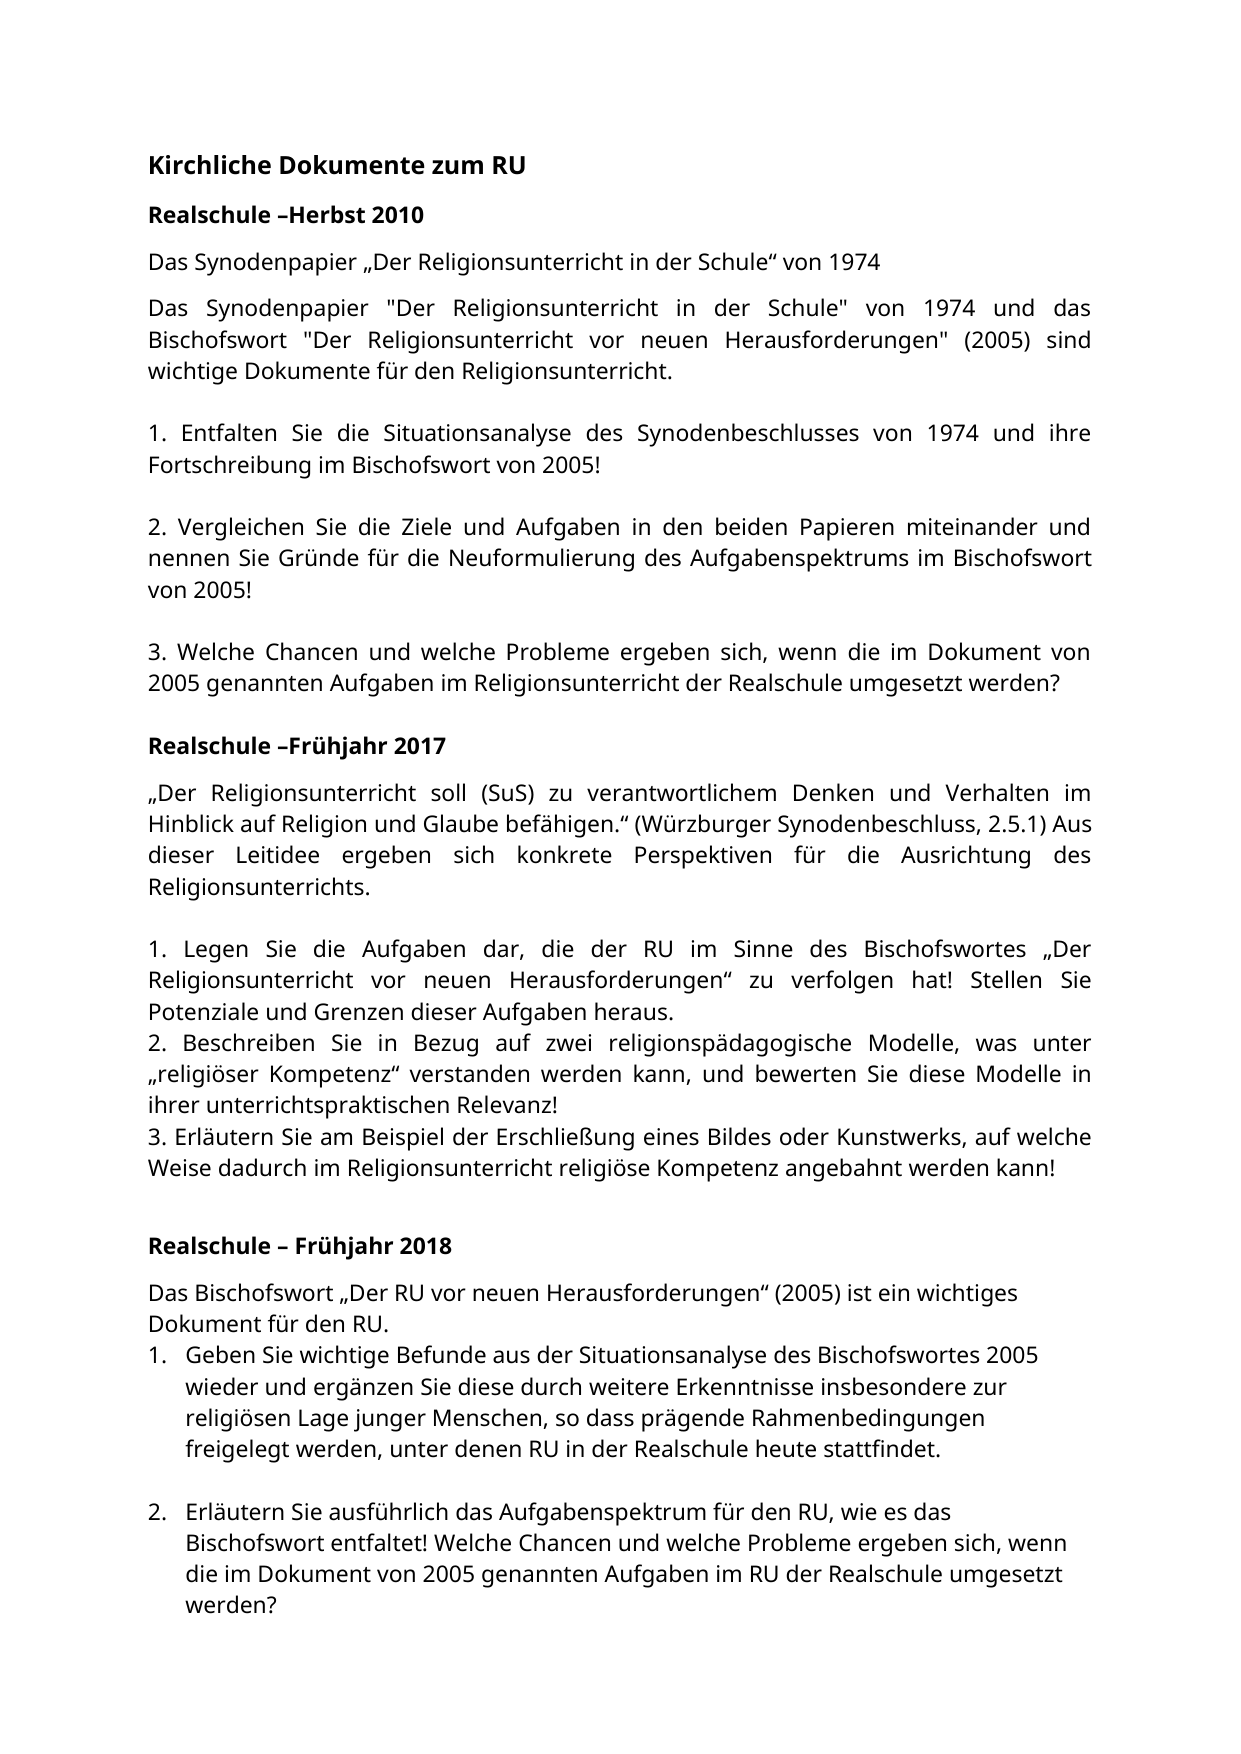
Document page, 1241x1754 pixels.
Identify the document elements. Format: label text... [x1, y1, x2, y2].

text 1. Legen Sie die Aufgaben dar, die der RU im Sinne des Bischofswortes „Der Religionsunterricht vor neuen Herausforderungen“ zu verfolgen hat! Stellen Sie Potenziale und Grenzen dieser Aufgaben heraus. [148, 933, 1093, 1027]
text Das Synodenpapier „Der Religionsunterricht in der Schule“ von 1974 [148, 246, 1093, 277]
list Erläutern Sie ausführlich das Aufgabenspektrum für den RU, wie es das Bischofswort entfaltet! Welche Chancen und welche Probleme ergeben sich, wenn die im Dokument von 2005 genannten Aufgaben im RU der Realschule umgesetzt werden? [148, 1496, 1093, 1621]
text 2. Beschreiben Sie in Bezug auf zwei religionspädagogische Modelle, was unter „religiöser Kompetenz“ verstanden werden kann, und bewerten Sie diese Modelle in ihrer unterrichtspraktischen Relevanz! [148, 1027, 1093, 1121]
text 1. Entfalten Sie die Situationsanalyse des Synodenbeschlusses von 1974 und ihre Fortschreibung im Bischofswort von 2005! [148, 417, 1093, 480]
text Realschule –Herbst 2010 [148, 199, 1093, 230]
text Das Bischofswort „Der RU vor neuen Herausforderungen“ (2005) ist ein wichtiges Dokument für den RU. [148, 1277, 1093, 1339]
text 3. Erläutern Sie am Beispiel der Erschließung eines Bildes oder Kunstwerks, auf welche Weise dadurch im Religionsunterricht religiöse Kompetenz angebahnt werden kann! [148, 1121, 1093, 1183]
list Geben Sie wichtige Befunde aus der Situationsanalyse des Bischofswortes 2005 wieder und ergänzen Sie diese durch weitere Erkenntnisse insbesondere zur religiösen Lage junger Menschen, so dass prägende Rahmenbedingungen freigelegt werden, unter denen RU in der Realschule heute stattfindet. [148, 1339, 1093, 1464]
text Realschule – Frühjahr 2018 [148, 1230, 1093, 1261]
text Realschule –Frühjahr 2017 [148, 730, 1093, 761]
text „Der Religionsunterricht soll (SuS) zu verantwortlichem Denken und Verhalten im Hinblick auf Religion und Glaube befähigen.“ (Würzburger Synodenbeschluss, 2.5.1) Aus dieser Leitidee ergeben sich konkrete Perspektiven für die Ausrichtung des Religionsunterrichts. [148, 777, 1093, 902]
text 2. Vergleichen Sie die Ziele und Aufgaben in den beiden Papieren miteinander und nennen Sie Gründe für die Neuformulierung des Aufgabenspektrums im Bischofswort von 2005! [148, 511, 1093, 605]
text Das Synodenpapier "Der Religionsunterricht in der Schule" von 1974 und das Bischofswort "Der Religionsunterricht vor neuen Herausforderungen" (2005) sind wichtige Dokumente für den Religionsunterricht. [148, 292, 1093, 386]
text Kirchliche Dokumente zum RU [148, 148, 1093, 182]
text 3. Welche Chancen und welche Probleme ergeben sich, wenn die im Dokument von 2005 genannten Aufgaben im Religionsunterricht der Realschule umgesetzt werden? [148, 605, 1093, 699]
